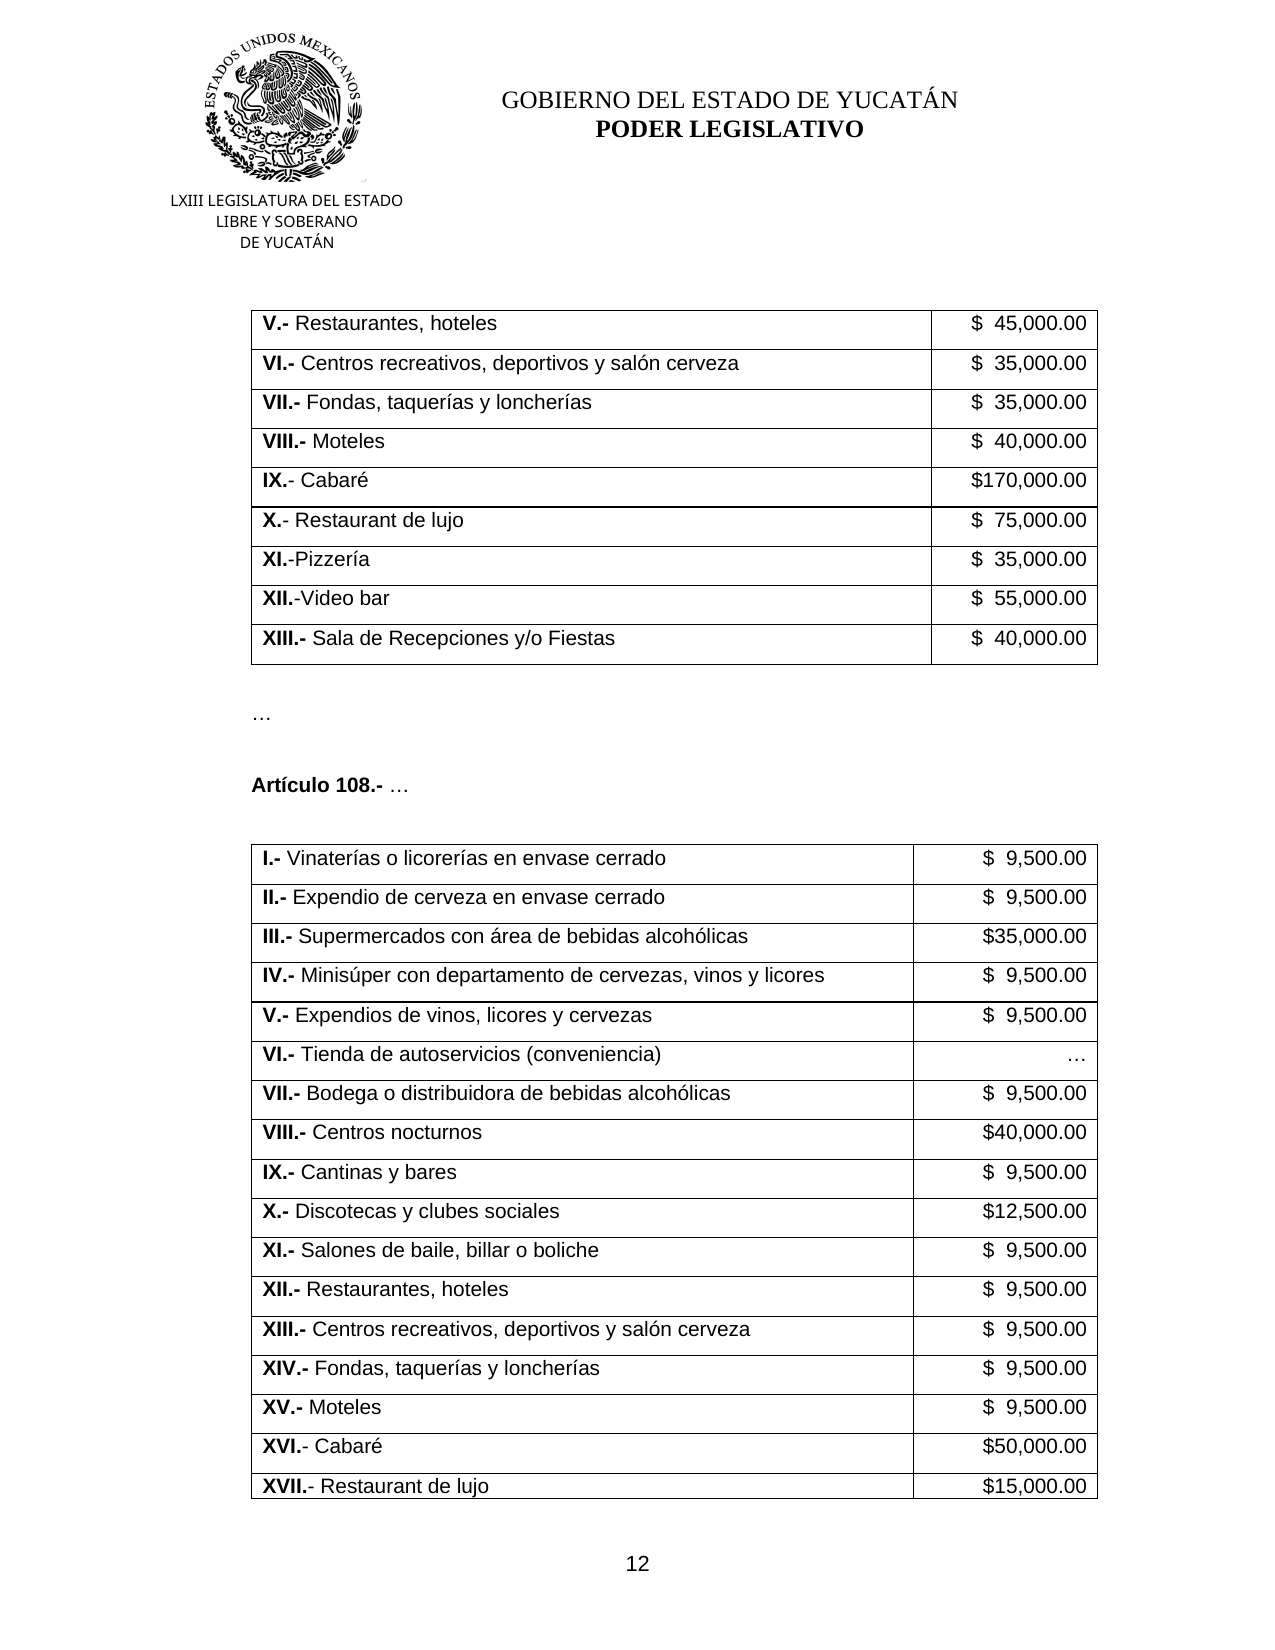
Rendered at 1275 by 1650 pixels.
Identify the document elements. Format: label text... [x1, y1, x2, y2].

table_cell V.- Restaurantes, hoteles [252, 311, 931, 349]
table_cell $ 9,500.00 [914, 1317, 1097, 1355]
table_cell $ 40,000.00 [932, 625, 1097, 663]
table_cell $ 40,000.00 [932, 429, 1097, 467]
table_cell XII.-Video bar [252, 586, 931, 624]
table_cell $ 45,000.00 [932, 311, 1097, 349]
table_cell IV.- Minisúper con departamento de cervezas, vinos y licores [252, 963, 913, 1001]
table_cell $15,000.00 [914, 1474, 1097, 1498]
text Artículo 108.- … [251, 772, 1098, 796]
table_cell VI.- Centros recreativos, deportivos y salón cerveza [252, 350, 931, 389]
picture [199, 23, 368, 181]
table_cell VIII.- Moteles [252, 429, 931, 467]
table_cell X.- Discotecas y clubes sociales [252, 1199, 913, 1237]
table_cell VI.- Tienda de autoservicios (conveniencia) [252, 1042, 913, 1080]
table_cell $ 9,500.00 [914, 885, 1097, 923]
table_cell $ 35,000.00 [932, 547, 1097, 585]
table_cell XV.- Moteles [252, 1395, 913, 1433]
table_cell $ 9,500.00 [914, 963, 1097, 1001]
table_cell $ 9,500.00 [914, 1356, 1097, 1394]
table_cell $ 9,500.00 [914, 1003, 1097, 1041]
table_cell $ 9,500.00 [914, 1160, 1097, 1198]
table_cell XIII.- Centros recreativos, deportivos y salón cerveza [252, 1317, 913, 1355]
table_cell XIV.- Fondas, taquerías y loncherías [252, 1356, 913, 1394]
table_cell XII.- Restaurantes, hoteles [252, 1277, 913, 1316]
table_cell $35,000.00 [914, 924, 1097, 962]
table_cell $ 35,000.00 [932, 350, 1097, 389]
table_cell … [914, 1042, 1097, 1080]
table_cell IX.- Cabaré [252, 468, 931, 506]
table_header I.- Vinaterías o licorerías en envase cerrado [252, 845, 913, 883]
table_cell IX.- Cantinas y bares [252, 1160, 913, 1198]
table_cell $50,000.00 [914, 1434, 1097, 1473]
table_cell V.- Expendios de vinos, licores y cervezas [252, 1003, 913, 1041]
table_cell $ 55,000.00 [932, 586, 1097, 624]
table_cell $40,000.00 [914, 1120, 1097, 1158]
table_cell $170,000.00 [932, 468, 1097, 506]
table_cell $ 9,500.00 [914, 1238, 1097, 1276]
table_cell $ 75,000.00 [932, 508, 1097, 546]
table_cell III.- Supermercados con área de bebidas alcohólicas [252, 924, 913, 962]
table_cell $ 9,500.00 [914, 1395, 1097, 1433]
table_cell VII.- Bodega o distribuidora de bebidas alcohólicas [252, 1081, 913, 1119]
table_cell VIII.- Centros nocturnos [252, 1120, 913, 1158]
table_cell XI.-Pizzería [252, 547, 931, 585]
table_cell XVI.- Cabaré [252, 1434, 913, 1473]
table_cell $ 9,500.00 [914, 1081, 1097, 1119]
table_cell X.- Restaurant de lujo [252, 508, 931, 546]
table_cell $ 9,500.00 [914, 1277, 1097, 1316]
table_cell $12,500.00 [914, 1199, 1097, 1237]
table_header $ 9,500.00 [914, 845, 1097, 883]
table_cell II.- Expendio de cerveza en envase cerrado [252, 885, 913, 923]
text … [251, 701, 1098, 724]
table_cell $ 35,000.00 [932, 390, 1097, 428]
table_cell VII.- Fondas, taquerías y loncherías [252, 390, 931, 428]
table_cell XI.- Salones de baile, billar o boliche [252, 1238, 913, 1276]
table_cell XIII.- Sala de Recepciones y/o Fiestas [252, 625, 931, 663]
table_cell XVII.- Restaurant de lujo [252, 1474, 913, 1498]
